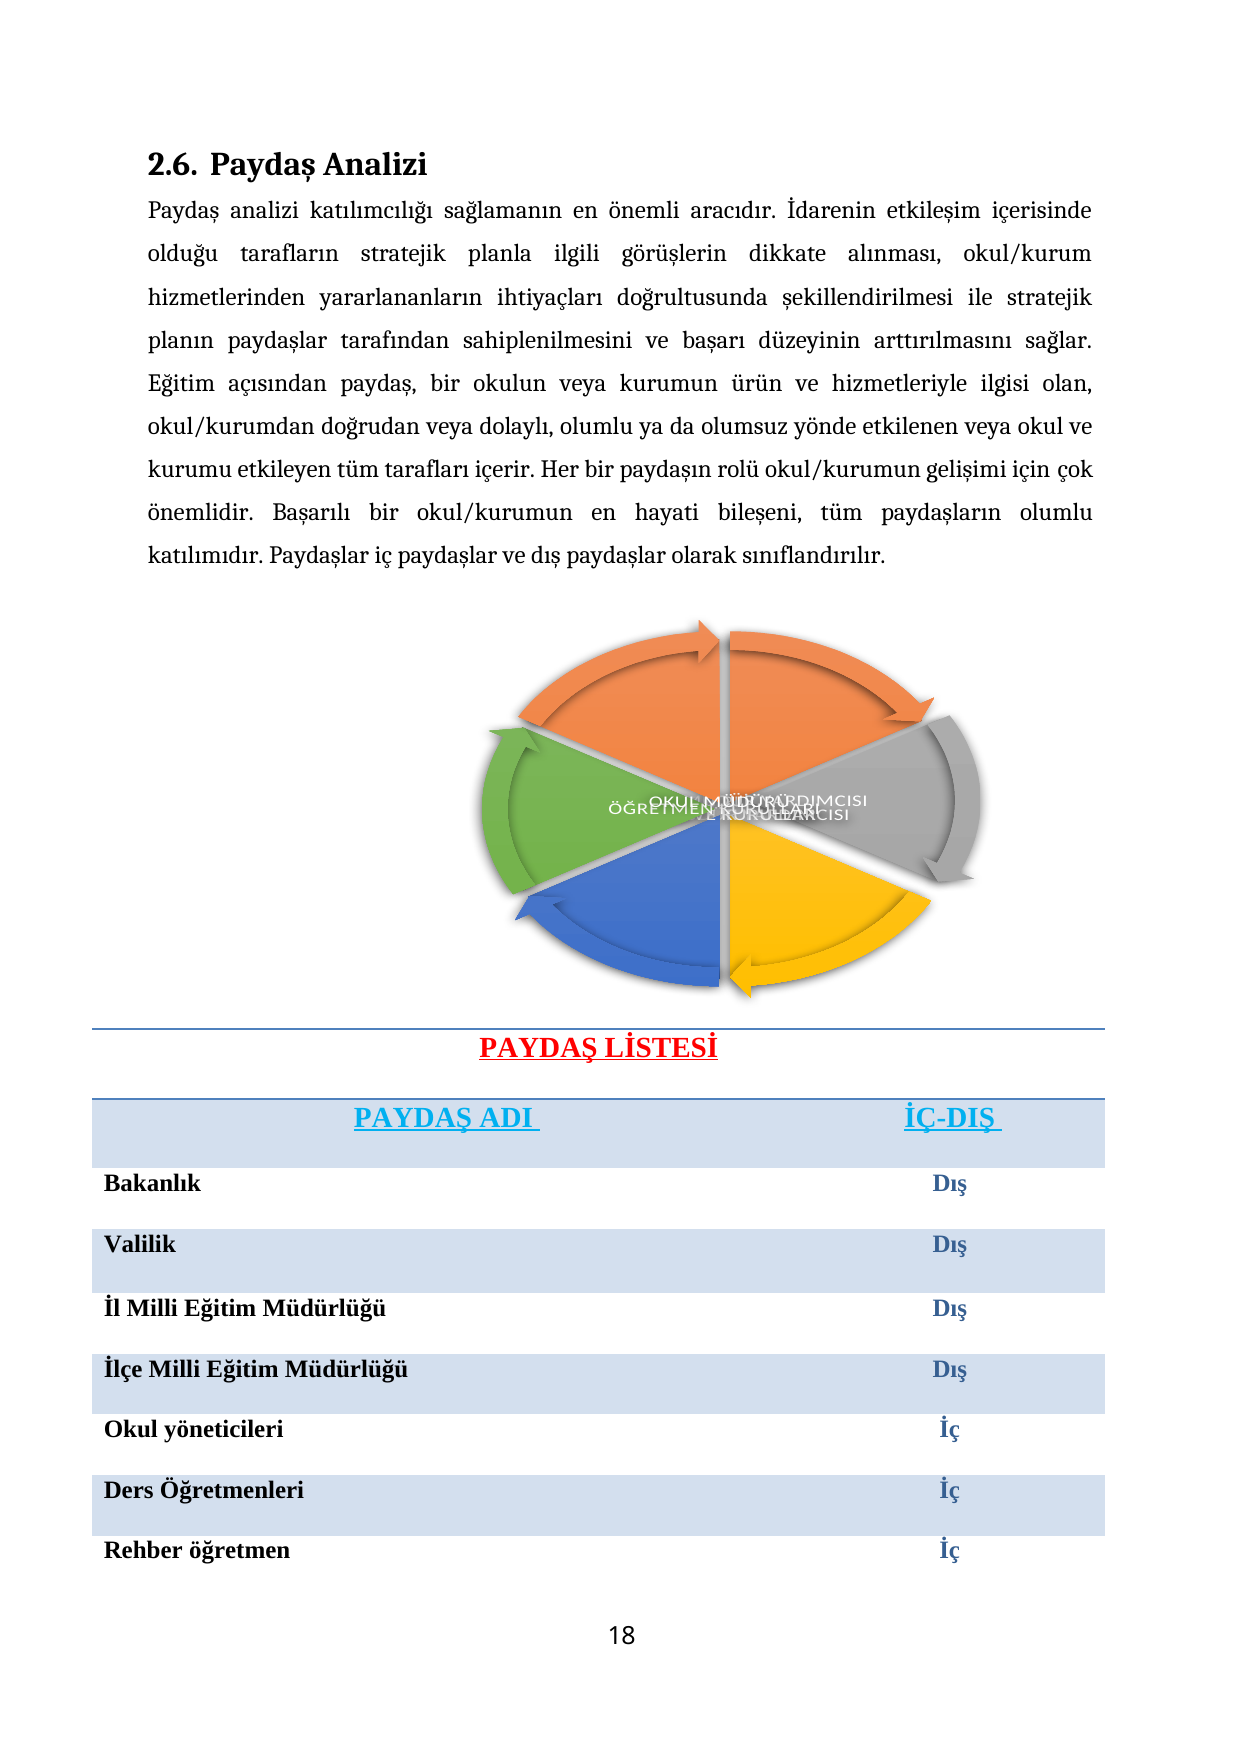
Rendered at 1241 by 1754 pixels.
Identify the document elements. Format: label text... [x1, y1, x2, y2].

subtitle Paydaş Analizi [148, 146, 1198, 184]
table_cell Rehber öğretmen [92, 1536, 794, 1596]
table_cell İÇ-DIŞ [794, 1100, 1105, 1168]
table_cell PAYDAŞ ADI [92, 1100, 794, 1168]
table_cell İç [794, 1475, 1105, 1536]
text Paydaş analizi katılımcılığı sağlamanın en önemli aracıdır. İdarenin etkileşim içerisinde olduğu tarafların stratejik planla ilgili görüşlerin dikkate alınması, okul/kurum hizmetlerinden yararlananların ihtiyaçları doğrultusunda şekillendirilmesi ile stratejik planın paydaşlar tarafından sahiplenilmesini ve başarı düzeyinin arttırılmasını sağlar. Eğitim açısından paydaş, bir okulun veya kurumun ürün ve hizmetleriyle ilgisi olan, okul/kurumdan doğrudan veya dolaylı, olumlu ya da olumsuz yönde etkilenen veya okul ve kurumu etkileyen tüm tarafları içerir. Her bir paydaşın rolü okul/kurumun gelişimi için çok önemlidir. Başarılı bir okul/kurumun en hayati bileşeni, tüm paydaşların olumlu katılımıdır. Paydaşlar iç paydaşlar ve dış paydaşlar olarak sınıflandırılır. [148, 196, 1093, 570]
table_header PAYDAŞ LİSTESİ [92, 1030, 1105, 1098]
table_cell Bakanlık [92, 1169, 794, 1229]
table_cell Dış [794, 1354, 1105, 1414]
table_cell Dış [794, 1169, 1105, 1229]
table_cell Dış [794, 1229, 1105, 1293]
table_cell İç [794, 1414, 1105, 1475]
table_cell Ders Öğretmenleri [92, 1475, 794, 1536]
table_cell İlçe Milli Eğitim Müdürlüğü [92, 1354, 794, 1414]
table_cell Okul yöneticileri [92, 1414, 794, 1475]
table_cell Dış [794, 1293, 1105, 1354]
table_cell Valilik [92, 1229, 794, 1293]
table_cell İl Milli Eğitim Müdürlüğü [92, 1293, 794, 1354]
table_cell İç [794, 1536, 1105, 1596]
